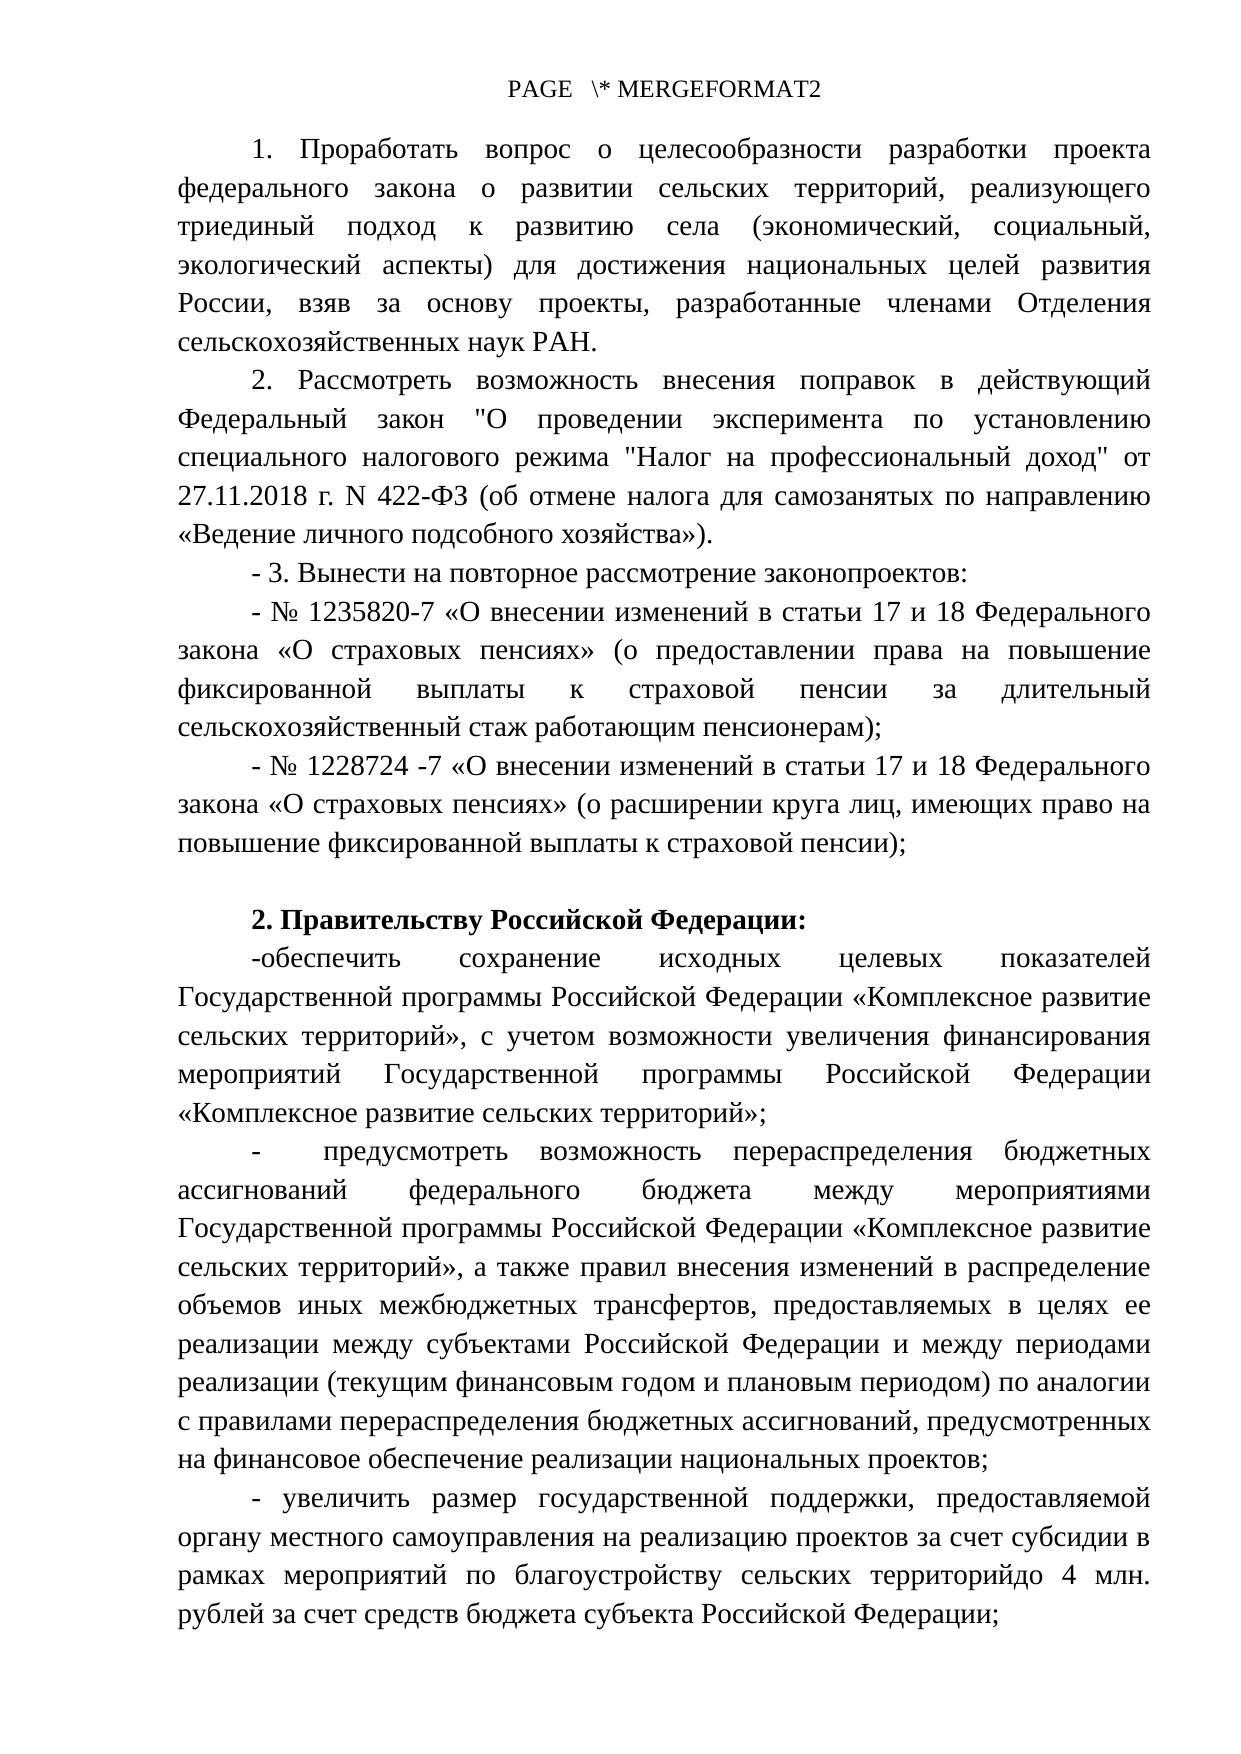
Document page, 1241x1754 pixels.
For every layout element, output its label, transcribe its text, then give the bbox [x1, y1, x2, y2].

text - № 1235820-7 «О внесении изменений в статьи 17 и 18 Федерального закона «О страховых пенсиях» (о предоставлении права на повышение фиксированной выплаты к страховой пенсии за длительный сельскохозяйственный стаж работающим пенсионерам); [177, 594, 1152, 743]
text 2. Правительству Российской Федерации: [177, 902, 1152, 936]
text - № 1228724 -7 «О внесении изменений в статьи 17 и 18 Федерального закона «О страховых пенсиях» (о расширении круга лиц, имеющих право на повышение фиксированной выплаты к страховой пенсии); [177, 748, 1152, 858]
text - предусмотреть возможность перераспределения бюджетных ассигнований федерального бюджета между мероприятиями Государственной программы Российской Федерации «Комплексное развитие сельских территорий», а также правил внесения изменений в распределение объемов иных межбюджетных трансфертов, предоставляемых в целях ее реализации между субъектами Российской Федерации и между периодами реализации (текущим финансовым годом и плановым периодом) по аналогии с правилами перераспределения бюджетных ассигнований, предусмотренных на финансовое обеспечение реализации национальных проектов; [177, 1133, 1152, 1475]
text -обеспечить сохранение исходных целевых показателей Государственной программы Российской Федерации «Комплексное развитие сельских территорий», с учетом возможности увеличения финансирования мероприятий Государственной программы Российской Федерации «Комплексное развитие сельских территорий»; [177, 941, 1152, 1128]
text - увеличить размер государственной поддержки, предоставляемой органу местного самоуправления на реализацию проектов за счет субсидии в рамках мероприятий по благоустройству сельских территорийдо 4 млн. рублей за счет средств бюджета субъекта Российской Федерации; [177, 1480, 1152, 1629]
text 1. Проработать вопрос о целесообразности разработки проекта федерального закона о развитии сельских территорий, реализующего триединый подход к развитию села (экономический, социальный, экологический аспекты) для достижения национальных целей развития России, взяв за основу проекты, разработанные членами Отделения сельскохозяйственных наук РАН. [177, 131, 1152, 357]
text 2. Рассмотреть возможность внесения поправок в действующий Федеральный закон "О проведении эксперимента по установлению специального налогового режима "Налог на профессиональный доход" от 27.11.2018 г. N 422-ФЗ (об отмене налога для самозанятых по направлению «Ведение личного подсобного хозяйства»). [177, 362, 1152, 550]
text - 3. Вынести на повторное рассмотрение законопроектов: [177, 555, 1152, 589]
